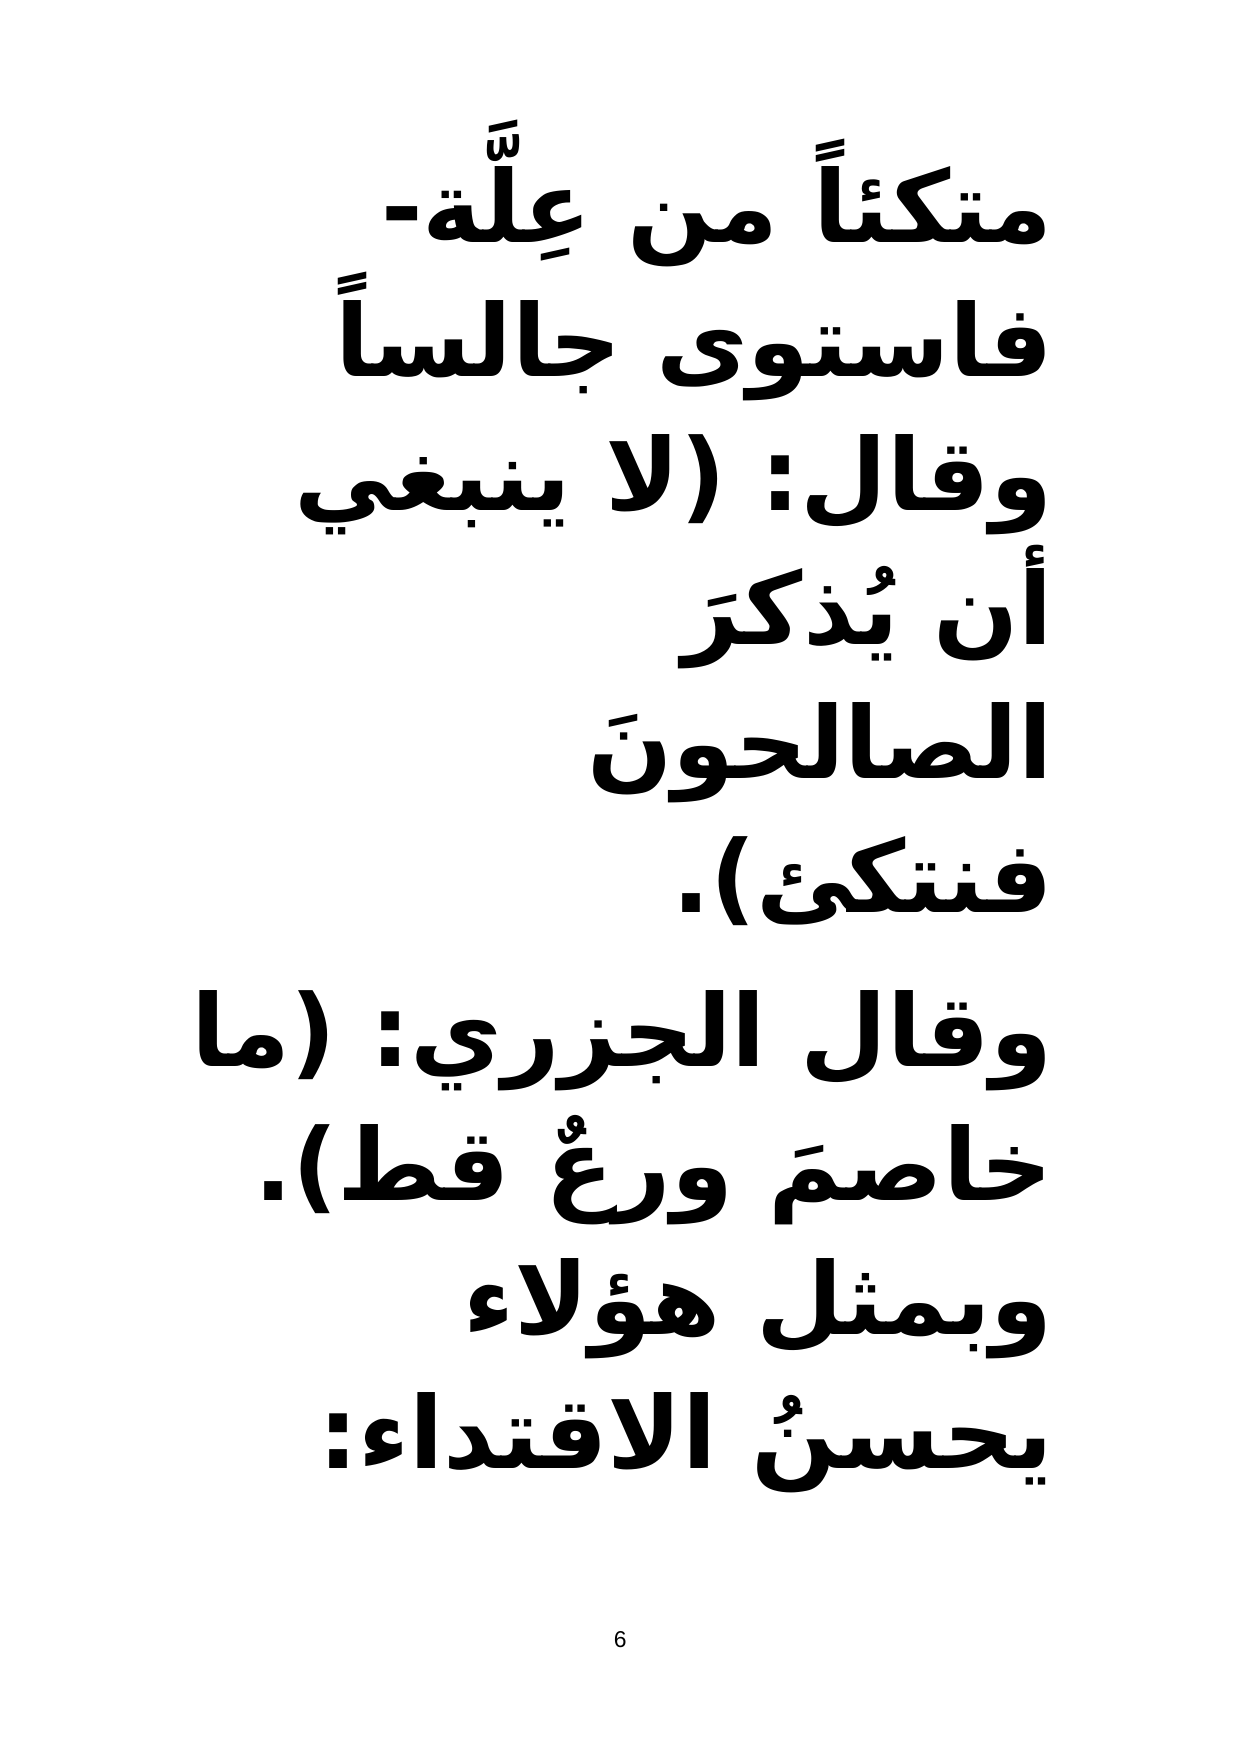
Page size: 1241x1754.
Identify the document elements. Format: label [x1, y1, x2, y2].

text [187, 150, 1053, 936]
text [187, 974, 1053, 1492]
